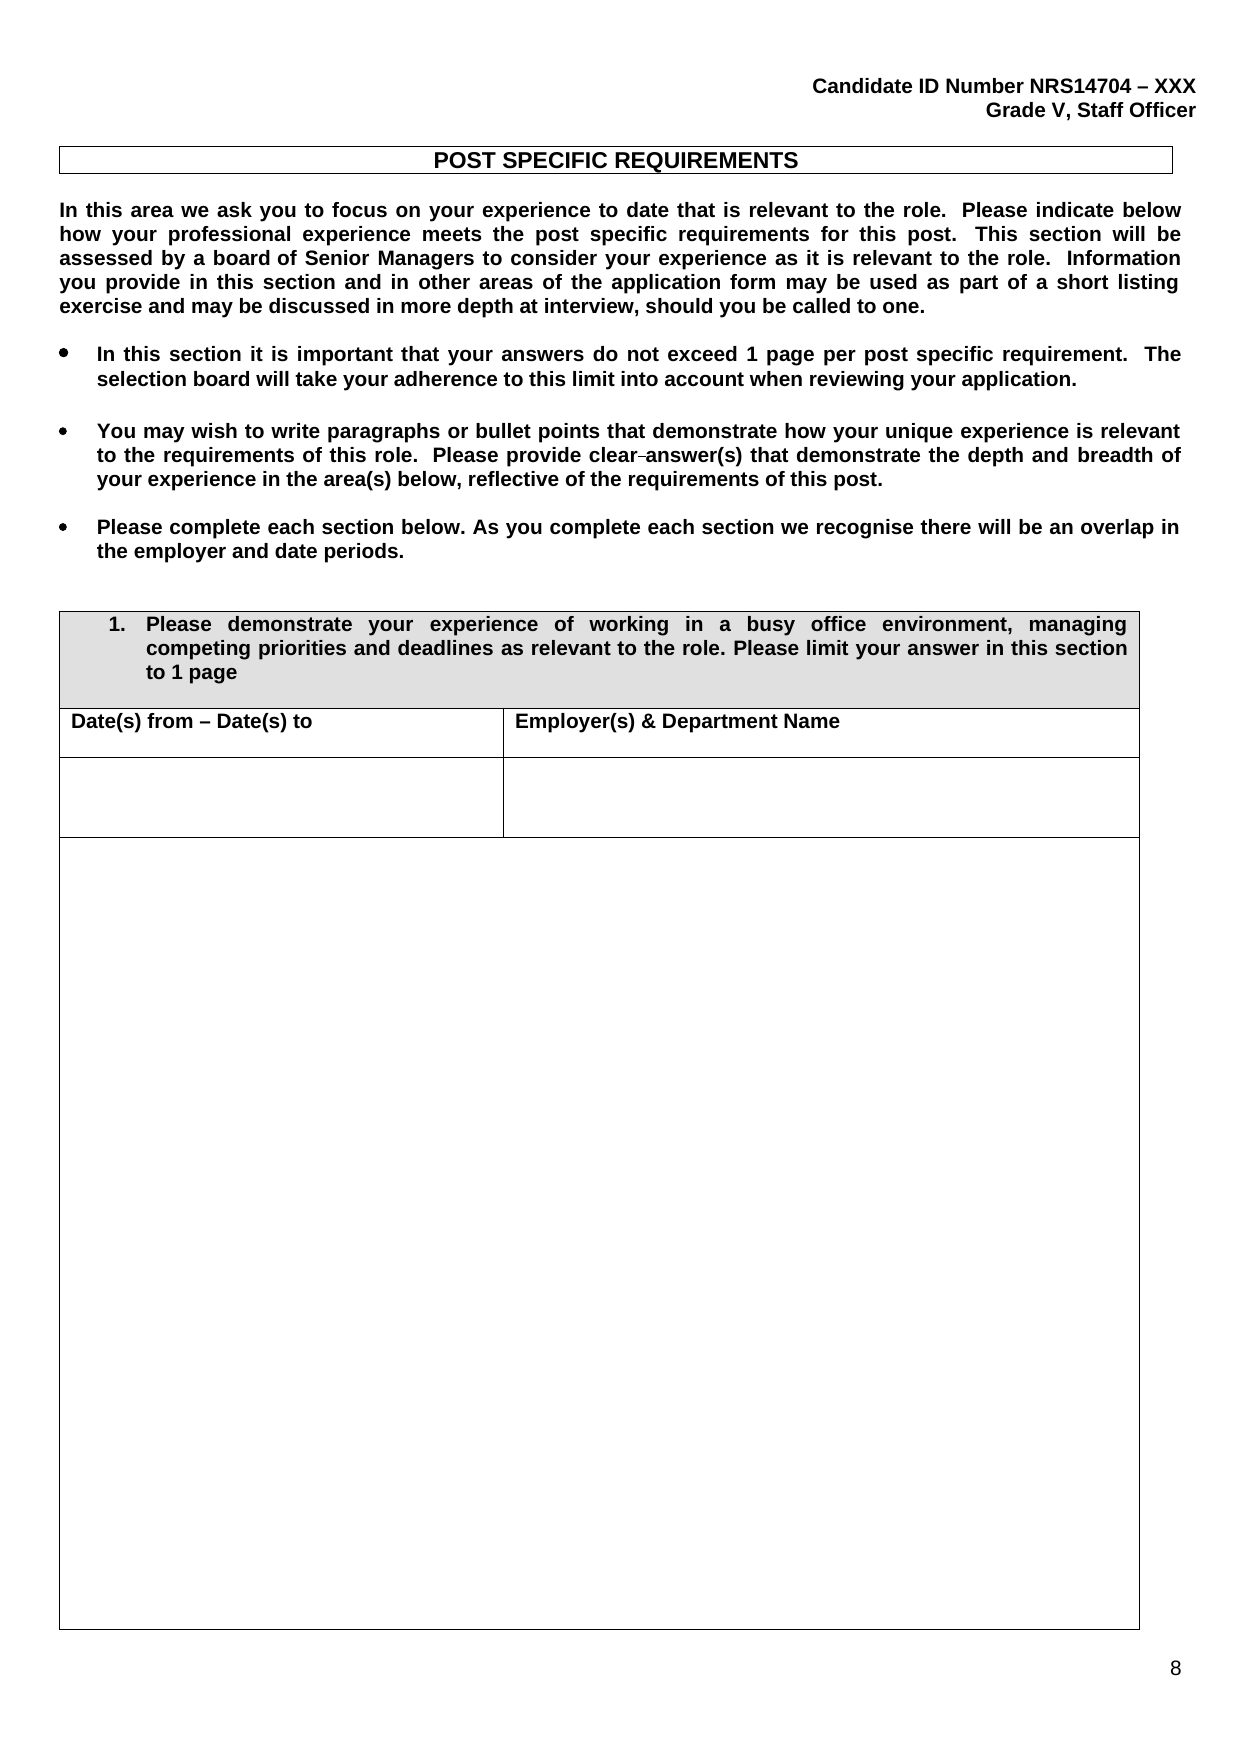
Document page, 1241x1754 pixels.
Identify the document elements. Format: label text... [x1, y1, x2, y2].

table_cell [60, 838, 1139, 1629]
table_cell [504, 758, 1139, 837]
list You may wish to write paragraphs or bullet points that demonstrate how your unique experience is relevant to the requirements of this role. Please provide clear answer(s) that demonstrate the depth and breadth of your experience in the area(s) below, reflective of the requirements of this post. [59, 419, 1181, 491]
table_cell Date(s) from – Date(s) to [60, 709, 503, 757]
table_cell Employer(s) & Department Name [504, 709, 1139, 757]
table_cell [60, 758, 503, 837]
table_header POST SPECIFIC REQUIREMENTS [60, 147, 1172, 173]
table_header Please demonstrate your experience of working in a busy office environment, managing competing priorities and deadlines as relevant to the role. Please limit your answer in this section to 1 page [60, 612, 1139, 708]
text In this area we ask you to focus on your experience to date that is relevant to the role. Please indicate below how your professional experience meets the post specific requirements for this post. This section will be assessed by a board of Senior Managers to consider your experience as it is relevant to the role. Information you provide in this section and in other areas of the application form may be used as part of a short listing exercise and may be discussed in more depth at interview, should you be called to one. [59, 198, 1181, 318]
list Please complete each section below. As you complete each section we recognise there will be an overlap in the employer and date periods. [59, 515, 1181, 563]
list In this section it is important that your answers do not exceed 1 page per post specific requirement. The selection board will take your adherence to this limit into account when reviewing your application. [59, 342, 1181, 391]
